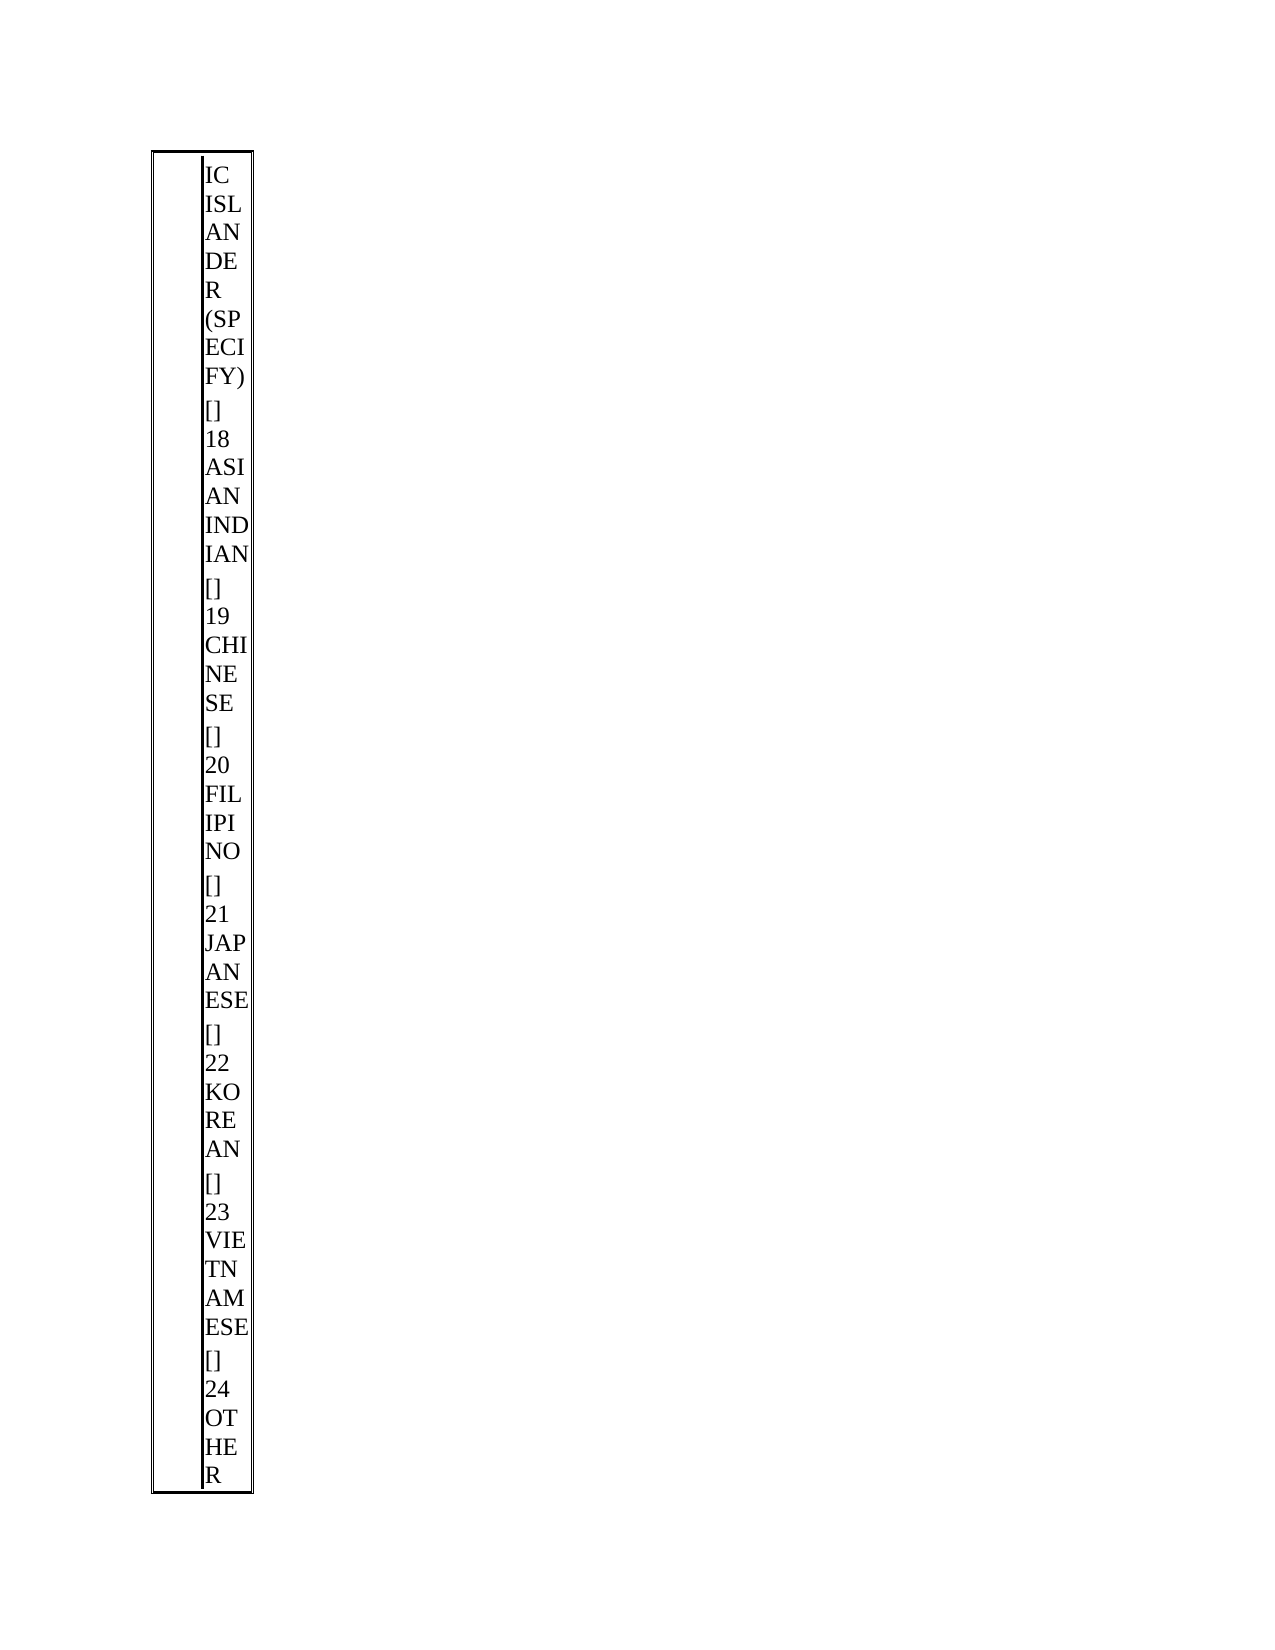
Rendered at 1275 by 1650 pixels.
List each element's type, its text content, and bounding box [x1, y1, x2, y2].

table_cell Protocol: [154, 153, 202, 1491]
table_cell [202, 153, 251, 1491]
